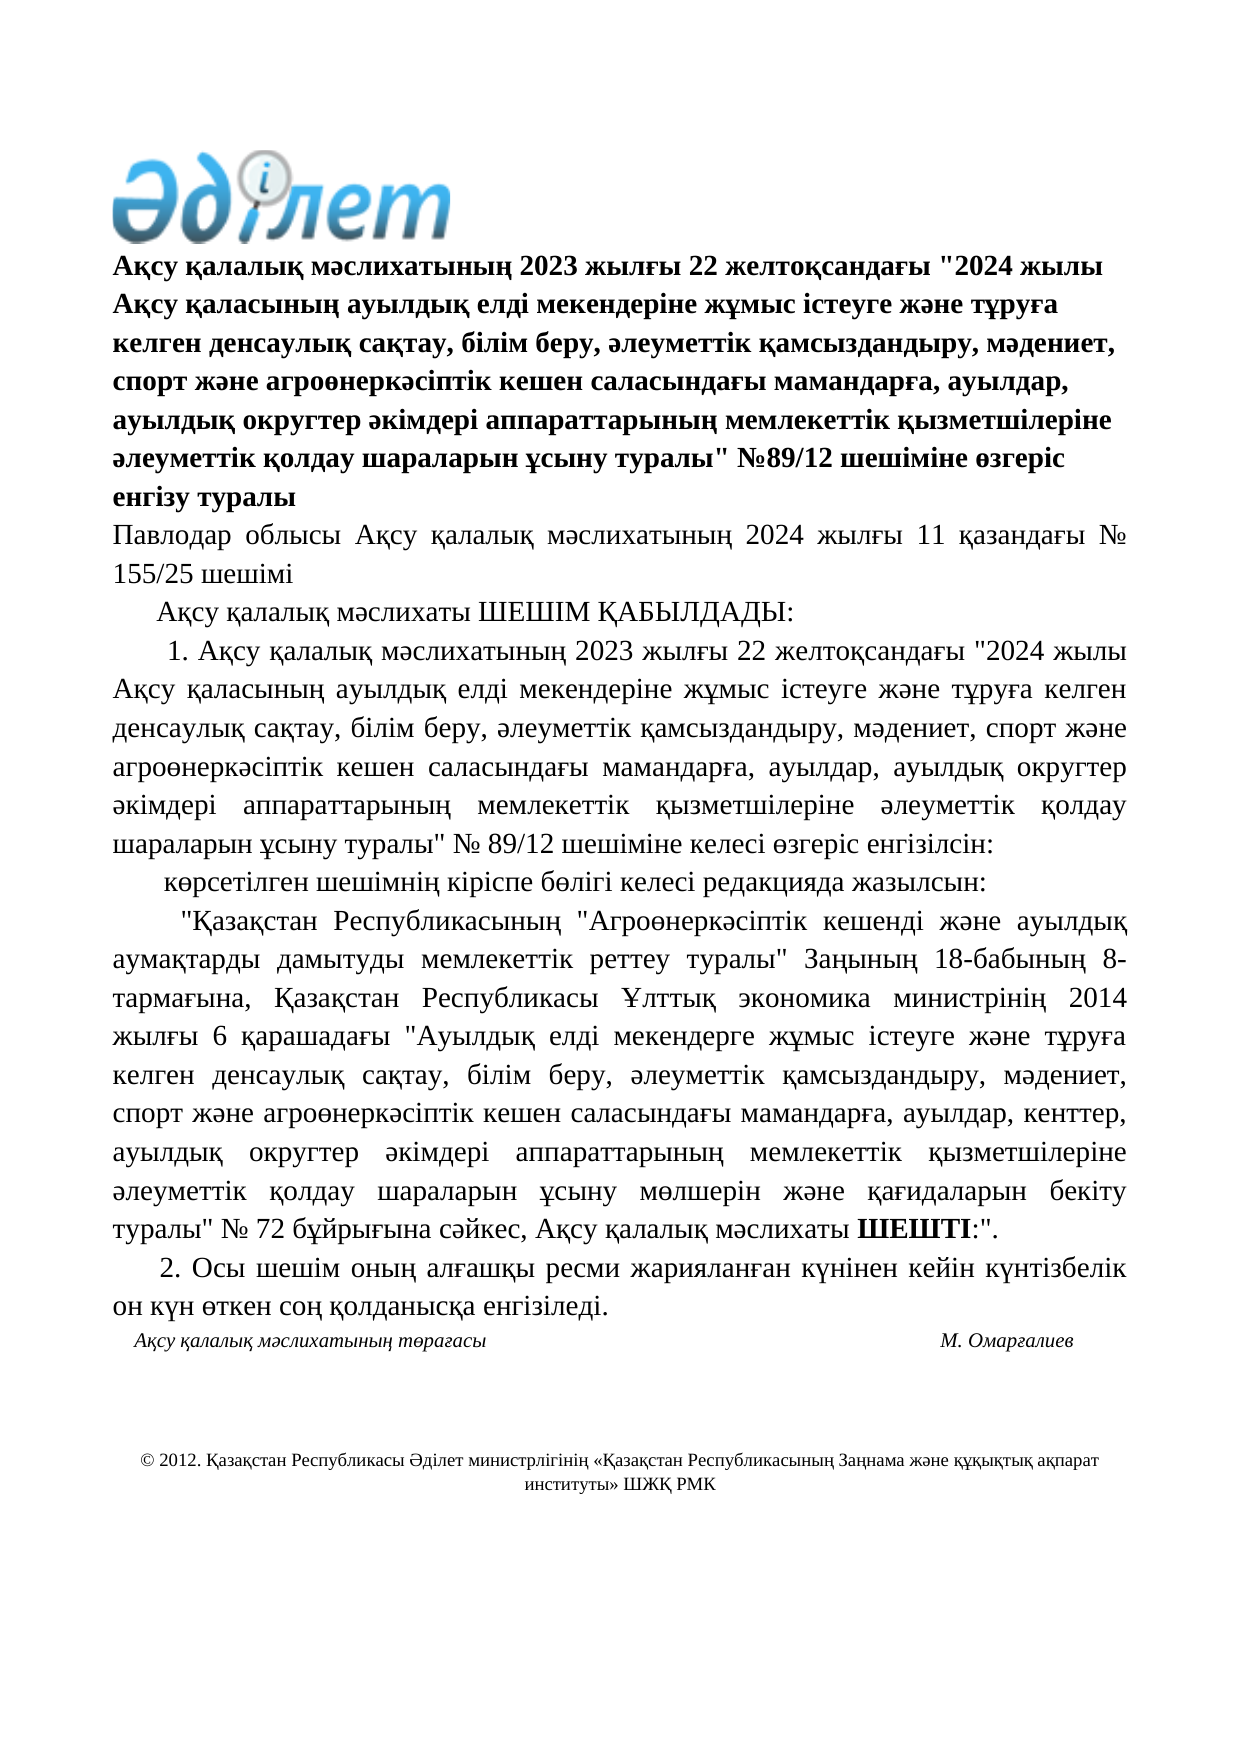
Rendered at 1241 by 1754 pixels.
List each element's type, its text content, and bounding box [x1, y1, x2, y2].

text Ақсу қалалық мәслихатының 2023 жылғы 22 желтоқсандағы "2024 жылы Ақсу қаласының ауылдық елді мекендеріне жұмыс істеуге және тұруға келген денсаулық сақтау, білім беру, әлеуметтік қамсыздандыру, мәдениет, спорт және агроөнеркәсіптік кешен саласындағы мамандарға, ауылдар, ауылдық округтер әкімдері аппараттарының мемлекеттік қызметшілеріне әлеуметтік қолдау шараларын ұсыну туралы" №89/12 шешіміне өзгеріс енгізу туралы [112, 248, 1128, 512]
table_header Ақсу қалалық мәслихатының төрағасы [101, 1327, 939, 1358]
text Павлодар облысы Ақсу қалалық мәслихатының 2024 жылғы 11 қазандағы № 155/25 шешімі [112, 517, 1128, 589]
table_header М. Омарғалиев [939, 1327, 1240, 1358]
text Ақсу қалалық мәслихаты ШЕШІМ ҚАБЫЛДАДЫ: [112, 594, 1128, 628]
picture [112, 150, 451, 244]
text 1. Ақсу қалалық мәслихатының 2023 жылғы 22 желтоқсандағы "2024 жылы Ақсу қаласының ауылдық елді мекендеріне жұмыс істеуге және тұруға келген денсаулық сақтау, білім беру, әлеуметтік қамсыздандыру, мәдениет, спорт және агроөнеркәсіптік кешен саласындағы мамандарға, ауылдар, ауылдық округтер әкімдері аппараттарының мемлекеттік қызметшілеріне әлеуметтік қолдау шараларын ұсыну туралы" № 89/12 шешіміне келесі өзгеріс енгізілсін: [112, 633, 1128, 859]
text "Қазақстан Республикасының "Агроөнеркәсіптік кешенді және ауылдық аумақтарды дамытуды мемлекеттік реттеу туралы" Заңының 18-бабының 8-тармағына, Қазақстан Республикасы Ұлттық экономика министрінің 2014 жылғы 6 қарашадағы "Ауылдық елді мекендерге жұмыс істеуге және тұруға келген денсаулық сақтау, білім беру, әлеуметтік қамсыздандыру, мәдениет, спорт және агроөнеркәсіптік кешен саласындағы мамандарға, ауылдар, кенттер, ауылдық округтер әкімдері аппараттарының мемлекеттік қызметшілеріне әлеуметтік қолдау шараларын ұсыну мөлшерін және қағидаларын бекіту туралы" № 72 бұйрығына сәйкес, Ақсу қалалық мәслихаты ШЕШТІ:". [112, 903, 1128, 1245]
text көрсетілген шешімнің кіріспе бөлігі келесі редакцияда жазылсын: [112, 864, 1128, 898]
text 2. Осы шешім оның алғашқы ресми жарияланған күнінен кейін күнтізбелік он күн өткен соң қолданысқа енгізіледі. [112, 1250, 1128, 1322]
text © 2012. Қазақстан Республикасы Әділет министрлігінің «Қазақстан Республикасының Заңнама және құқықтық ақпарат институты» ШЖҚ РМК [112, 1448, 1128, 1495]
